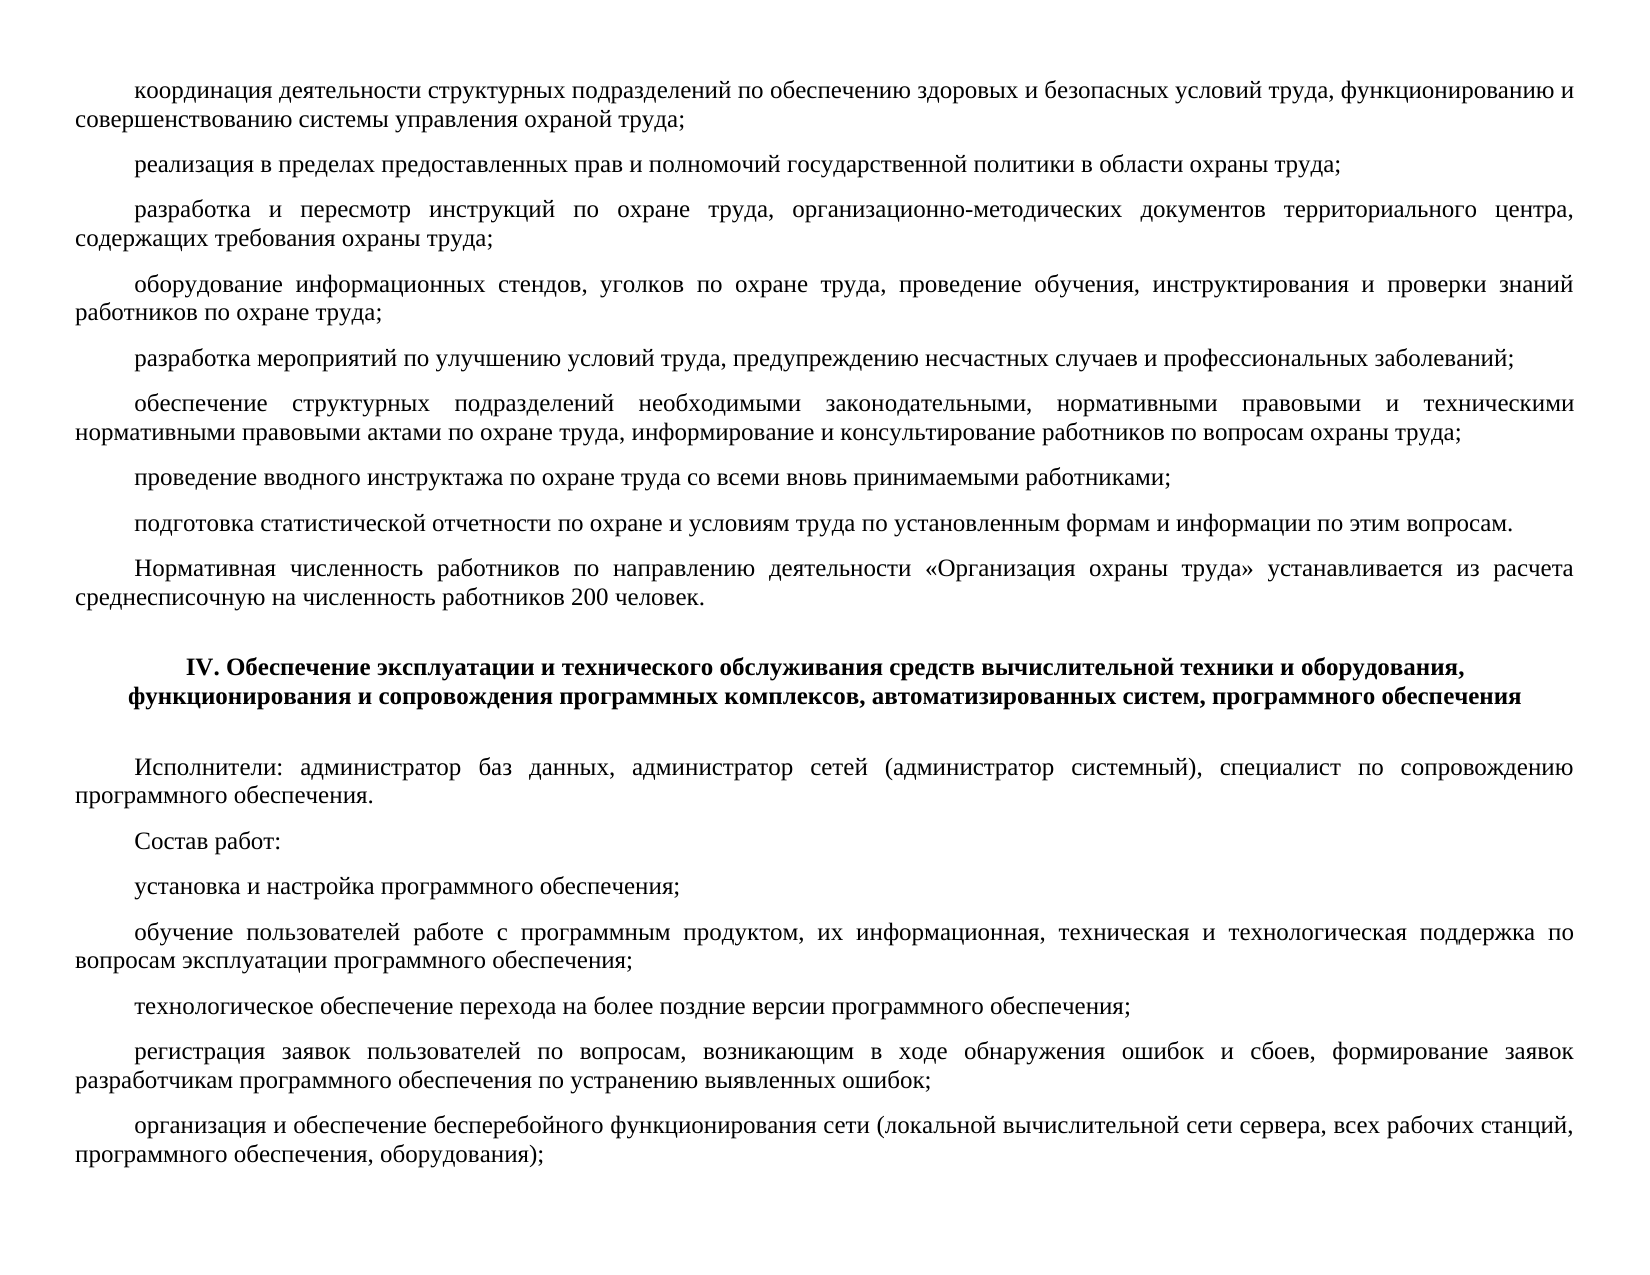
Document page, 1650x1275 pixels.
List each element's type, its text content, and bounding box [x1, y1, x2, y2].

text Нормативная численность работников по направлению деятельности «Организация охраны труда» устанавливается из расчета среднесписочную на численность работников 200 человек. [75, 553, 1575, 611]
text реализация в пределах предоставленных прав и полномочий государственной политики в области охраны труда; [75, 149, 1575, 178]
text установка и настройка программного обеспечения; [75, 871, 1575, 900]
text подготовка статистической отчетности по охране и условиям труда по установленным формам и информации по этим вопросам. [75, 508, 1575, 537]
text разработка и пересмотр инструкций по охране труда, организационно-методических документов территориального центра, содержащих требования охраны труда; [75, 194, 1575, 252]
text организация и обеспечение бесперебойного функционирования сети (локальной вычислительной сети сервера, всех рабочих станций, программного обеспечения, оборудования); [75, 1110, 1575, 1168]
text Исполнители: администратор баз данных, администратор сетей (администратор системный), специалист по сопровождению программного обеспечения. [75, 752, 1575, 809]
text разработка мероприятий по улучшению условий труда, предупреждению несчастных случаев и профессиональных заболеваний; [75, 343, 1575, 372]
text обучение пользователей работе с программным продуктом, их информационная, техническая и технологическая поддержка по вопросам эксплуатации программного обеспечения; [75, 917, 1575, 974]
text регистрация заявок пользователей по вопросам, возникающим в ходе обнаружения ошибок и сбоев, формирование заявок разработчикам программного обеспечения по устранению выявленных ошибок; [75, 1036, 1575, 1094]
text проведение вводного инструктажа по охране труда со всеми вновь принимаемыми работниками; [75, 462, 1575, 491]
text координация деятельности структурных подразделений по обеспечению здоровых и безопасных условий труда, функционированию и совершенствованию системы управления охраной труда; [75, 75, 1575, 132]
text Состав работ: [75, 826, 1575, 854]
text IV. Обеспечение эксплуатации и технического обслуживания средств вычислительной техники и оборудования, функционирования и сопровождения программных комплексов, автоматизированных систем, программного обеспечения [75, 652, 1575, 710]
text оборудование информационных стендов, уголков по охране труда, проведение обучения, инструктирования и проверки знаний работников по охране труда; [75, 269, 1575, 326]
text технологическое обеспечение перехода на более поздние версии программного обеспечения; [75, 991, 1575, 1019]
text обеспечение структурных подразделений необходимыми законодательными, нормативными правовыми и техническими нормативными правовыми актами по охране труда, информирование и консультирование работников по вопросам охраны труда; [75, 388, 1575, 446]
